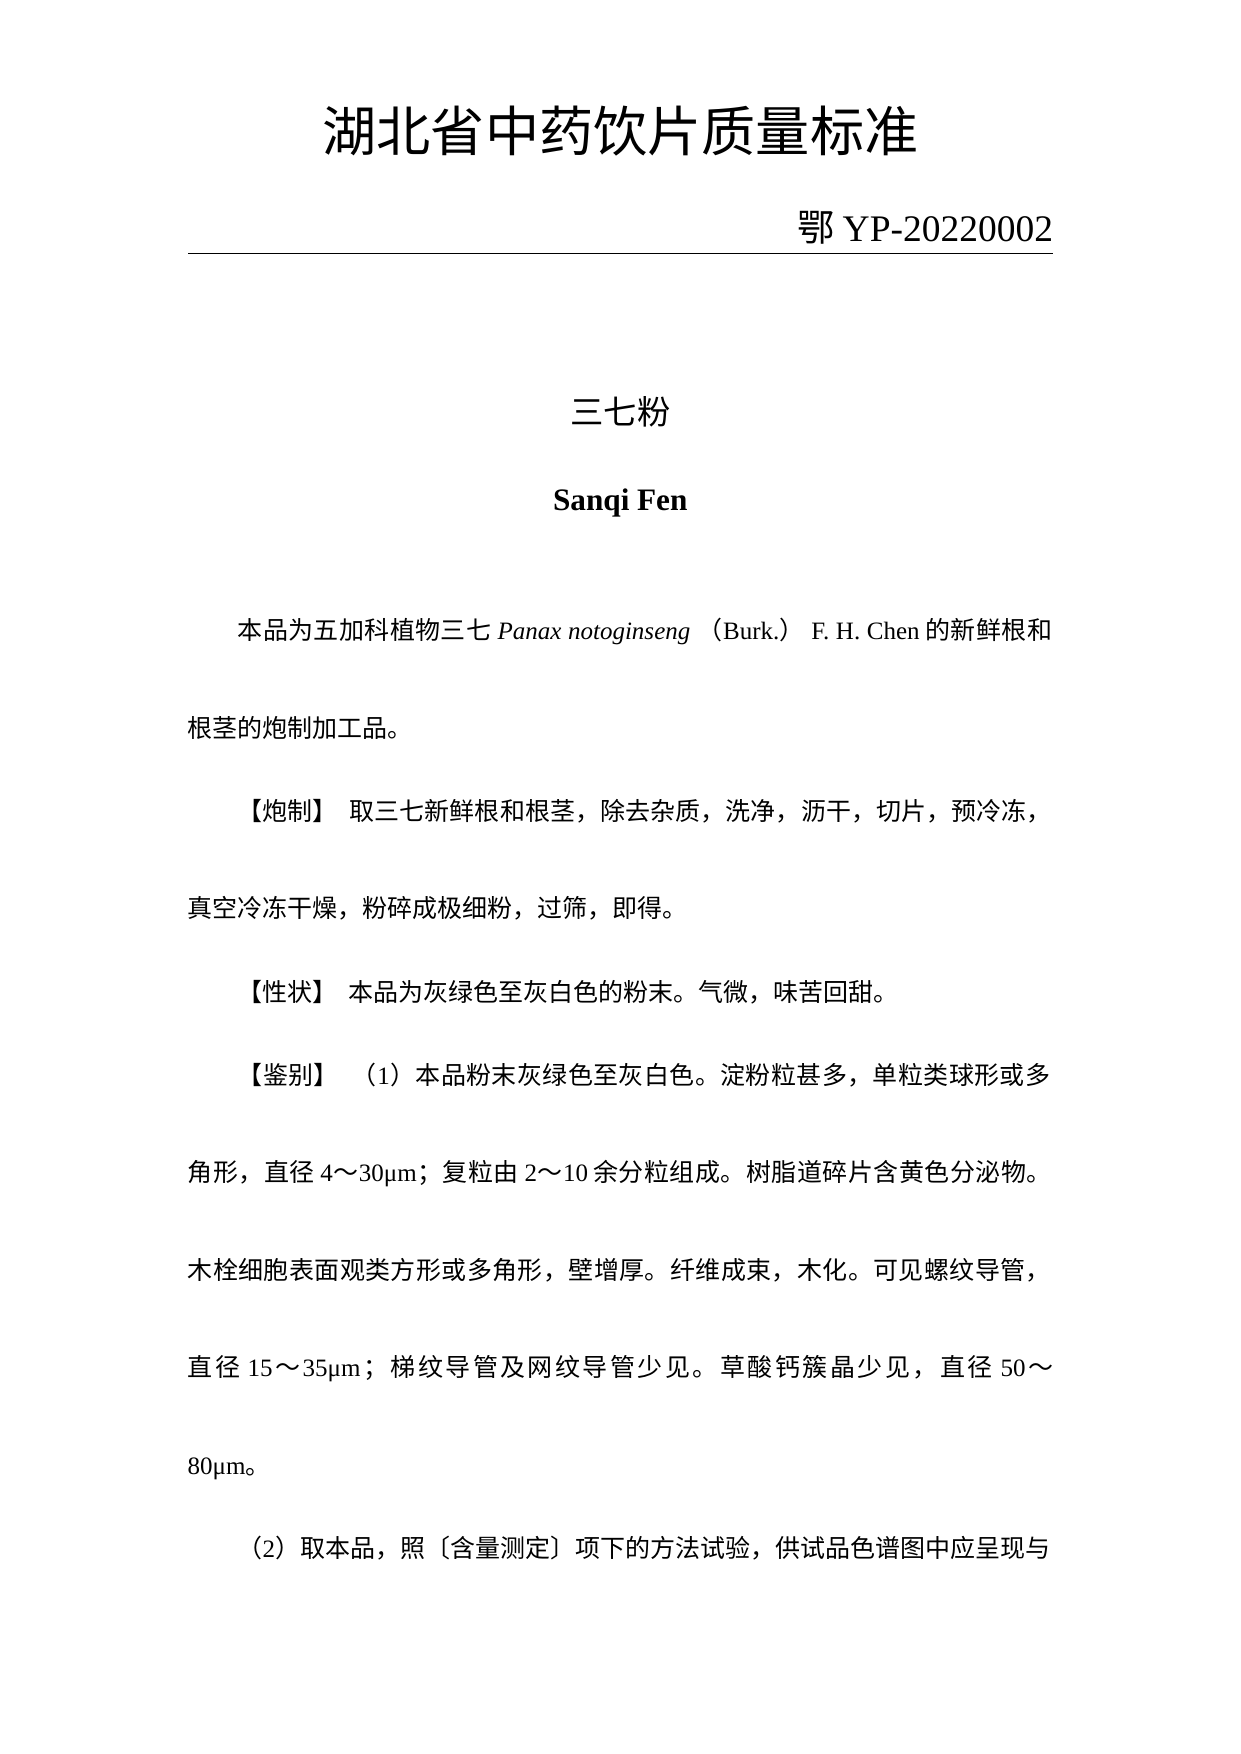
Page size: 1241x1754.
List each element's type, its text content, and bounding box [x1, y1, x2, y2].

text 【性状】 本品为灰绿色至灰白色的粉末。气微，味苦回甜。 [187, 958, 1053, 1023]
text 三七粉 [187, 377, 1053, 442]
text Sanqi Fen [187, 467, 1053, 532]
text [187, 1514, 1053, 1579]
text 【炮制】 取三七新鲜根和根茎，除去杂质，洗净，沥干，切片，预冷冻，真空冷冻干燥，粉碎成极细粉，过筛，即得。 [187, 777, 1053, 939]
text 本品为五加科植物三七Panax notoginseng （Burk.） F. H. Chen的新鲜根和根茎的炮制加工品。 [187, 596, 1053, 759]
text 【鉴别】 （1）本品粉末灰绿色至灰白色。淀粉粒甚多，单粒类球形或多角形，直径4～30μm；复粒由2～10余分粒组成。树脂道碎片含黄色分泌物。木栓细胞表面观类方形或多角形，壁增厚。纤维成束，木化。可见螺纹导管，直径15～35μm；梯纹导管及网纹导管少见。草酸钙簇晶少见，直径50～80μm。 [187, 1041, 1053, 1496]
